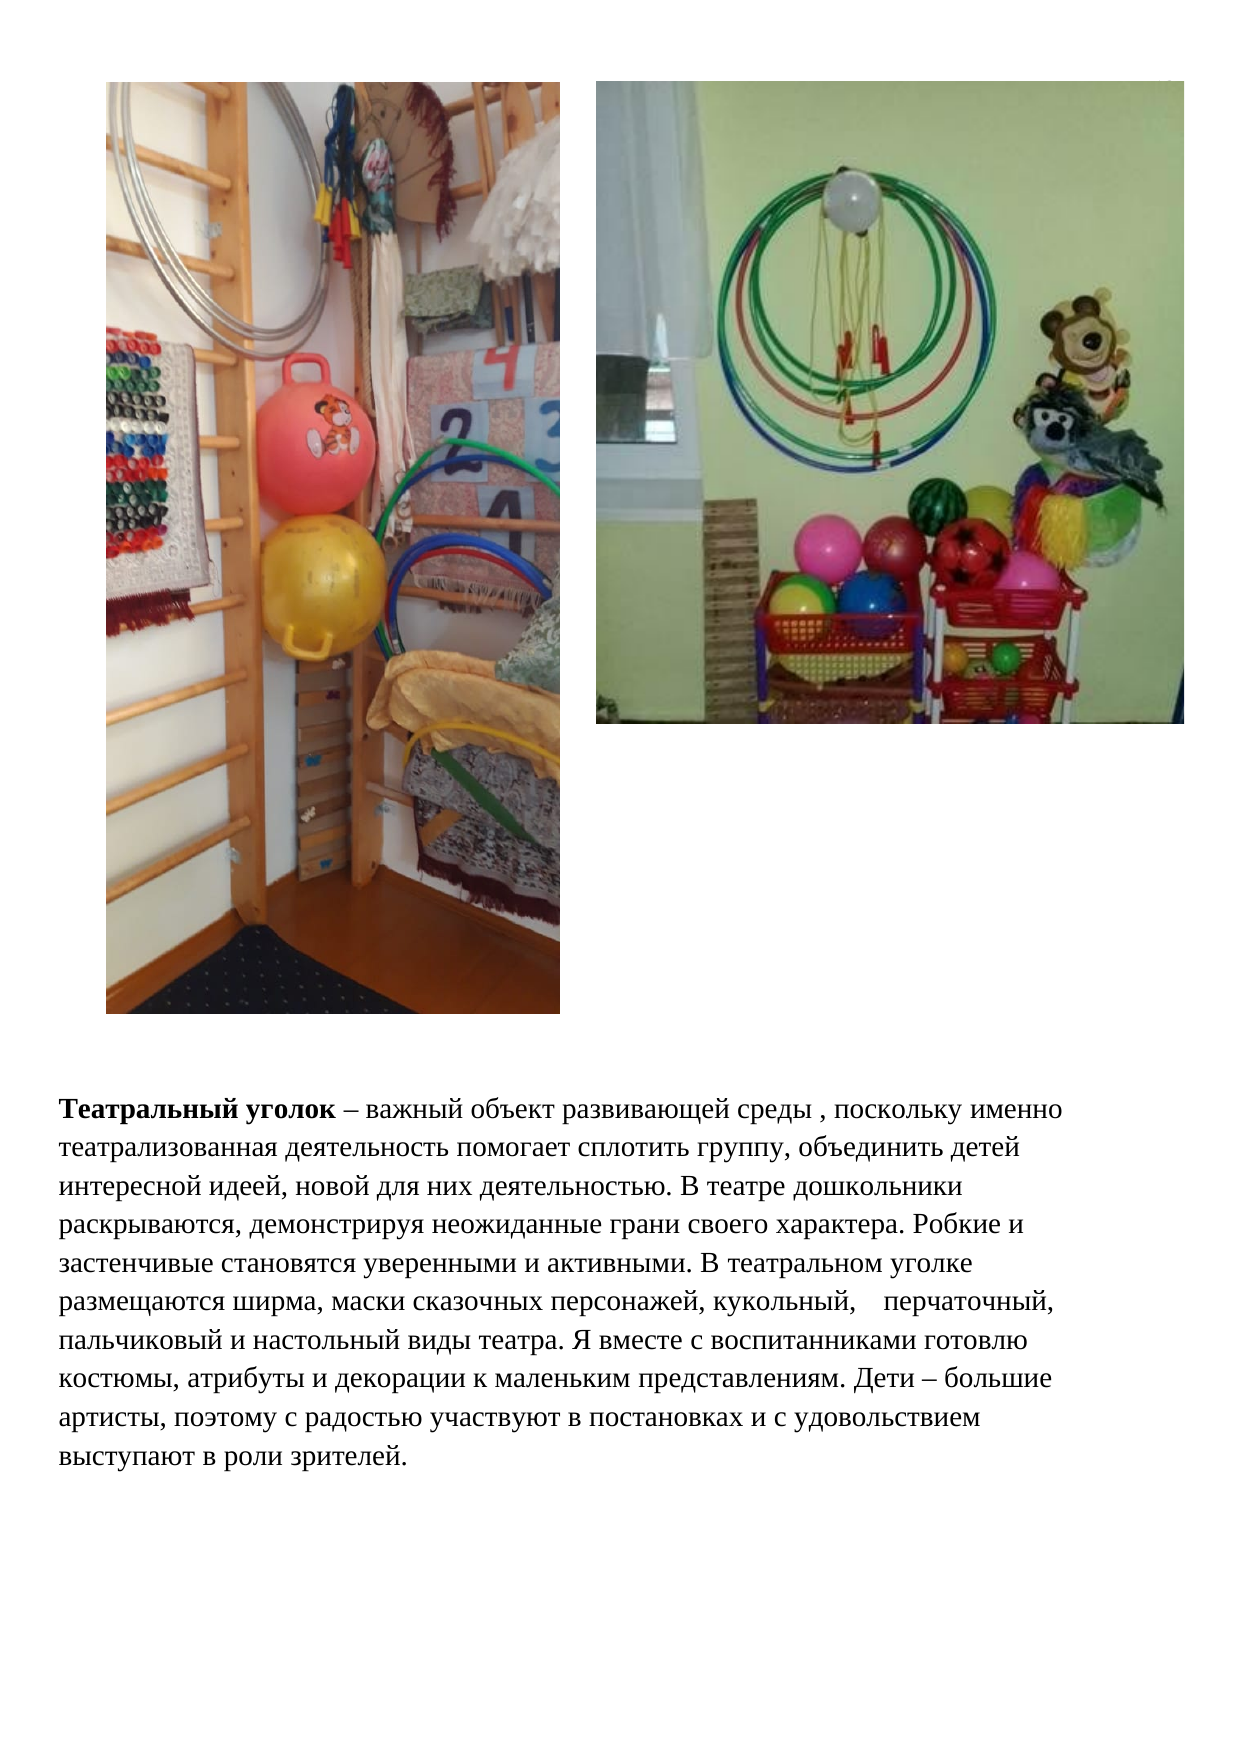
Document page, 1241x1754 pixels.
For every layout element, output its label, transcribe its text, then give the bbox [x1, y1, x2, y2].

picture [596, 81, 1185, 724]
picture [106, 82, 560, 1014]
text Театральный уголок – важный объект развивающей среды , поскольку именно театрализованная деятельность помогает сплотить группу, объединить детей интересной идеей, новой для них деятельностью. В театре дошкольники раскрываются, демонстрируя неожиданные грани своего характера. Робкие и застенчивые становятся уверенными и активными. В театральном уголке размещаются ширма, маски сказочных персонажей, кукольный, перчаточный, пальчиковый и настольный виды театра. Я вместе с воспитанниками готовлю костюмы, атрибуты и декорации к маленьким представлениям. Дети – большие артисты, поэтому с радостью участвуют в постановках и с удовольствием выступают в роли зрителей. [58, 1091, 1083, 1471]
